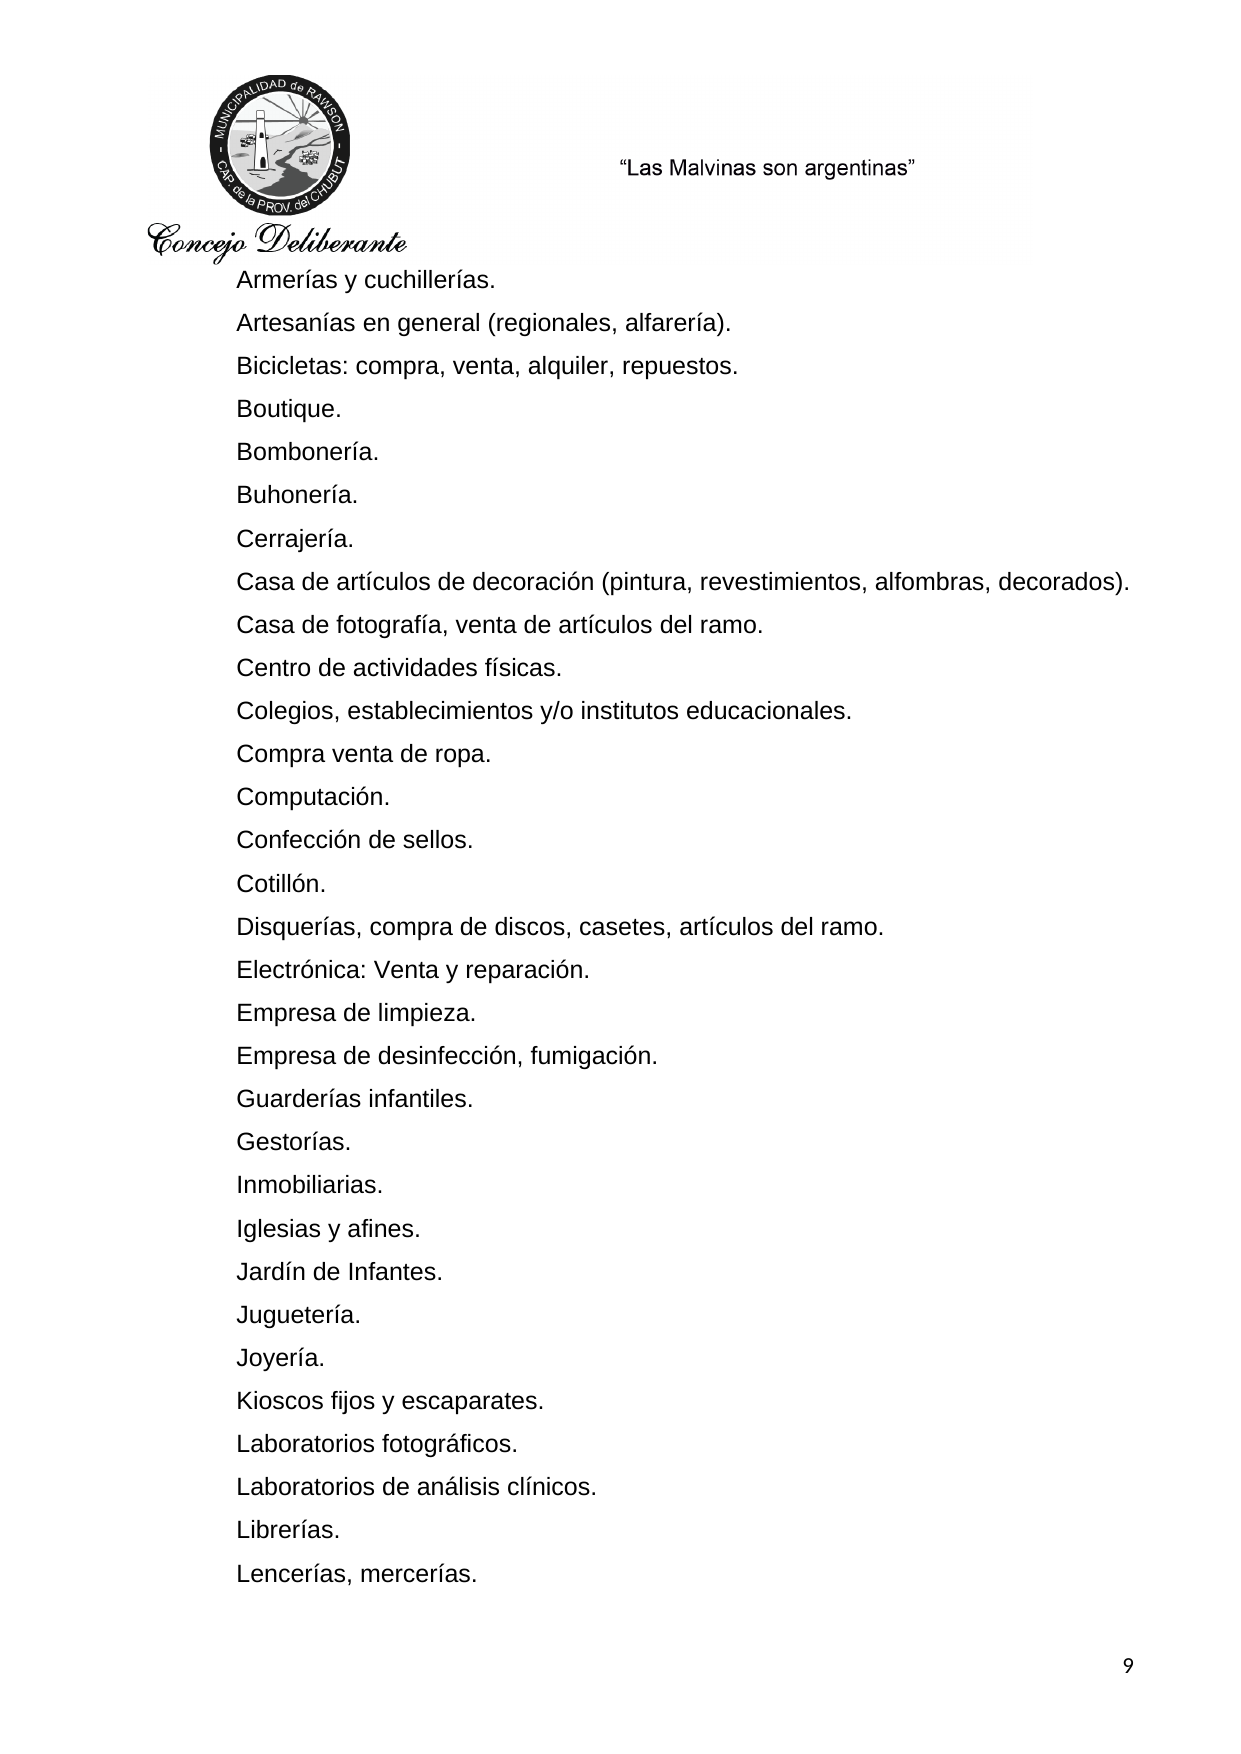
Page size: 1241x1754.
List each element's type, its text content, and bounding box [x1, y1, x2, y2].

text Juguetería. [236, 1300, 1134, 1329]
text Iglesias y afines. [236, 1214, 1134, 1242]
text Inmobiliarias. [236, 1171, 1134, 1199]
text Colegios, establecimientos y/o institutos educacionales. [236, 696, 1134, 725]
text Empresa de limpieza. [236, 998, 1134, 1027]
text Centro de actividades físicas. [236, 653, 1134, 682]
text Armerías y cuchillerías. [236, 265, 1134, 294]
text Bombonería. [236, 437, 1134, 466]
text Gestorías. [236, 1127, 1134, 1156]
text Kioscos fijos y escaparates. [236, 1386, 1134, 1415]
text Bicicletas: compra, venta, alquiler, repuestos. [236, 351, 1134, 380]
text Computación. [236, 782, 1134, 811]
text Confección de sellos. [236, 826, 1134, 854]
picture [147, 75, 1034, 265]
text Laboratorios fotográficos. [236, 1429, 1134, 1458]
text Guarderías infantiles. [236, 1084, 1134, 1113]
text Laboratorios de análisis clínicos. [236, 1472, 1134, 1501]
text Buhonería. [236, 481, 1134, 509]
text Cerrajería. [236, 524, 1134, 552]
text Empresa de desinfección, fumigación. [236, 1041, 1134, 1070]
text Compra venta de ropa. [236, 739, 1134, 768]
text Jardín de Infantes. [236, 1257, 1134, 1286]
text Cotillón. [236, 869, 1134, 897]
text Librerías. [236, 1516, 1134, 1544]
text Lencerías, mercerías. [236, 1559, 1134, 1587]
text Casa de artículos de decoración (pintura, revestimientos, alfombras, decorados). [236, 567, 1134, 596]
text Electrónica: Venta y reparación. [236, 955, 1134, 984]
text Joyería. [236, 1343, 1134, 1372]
text Casa de fotografía, venta de artículos del ramo. [236, 610, 1134, 639]
text Disquerías, compra de discos, casetes, artículos del ramo. [236, 912, 1134, 941]
text Artesanías en general (regionales, alfarería). [236, 308, 1134, 337]
text Boutique. [236, 394, 1134, 423]
